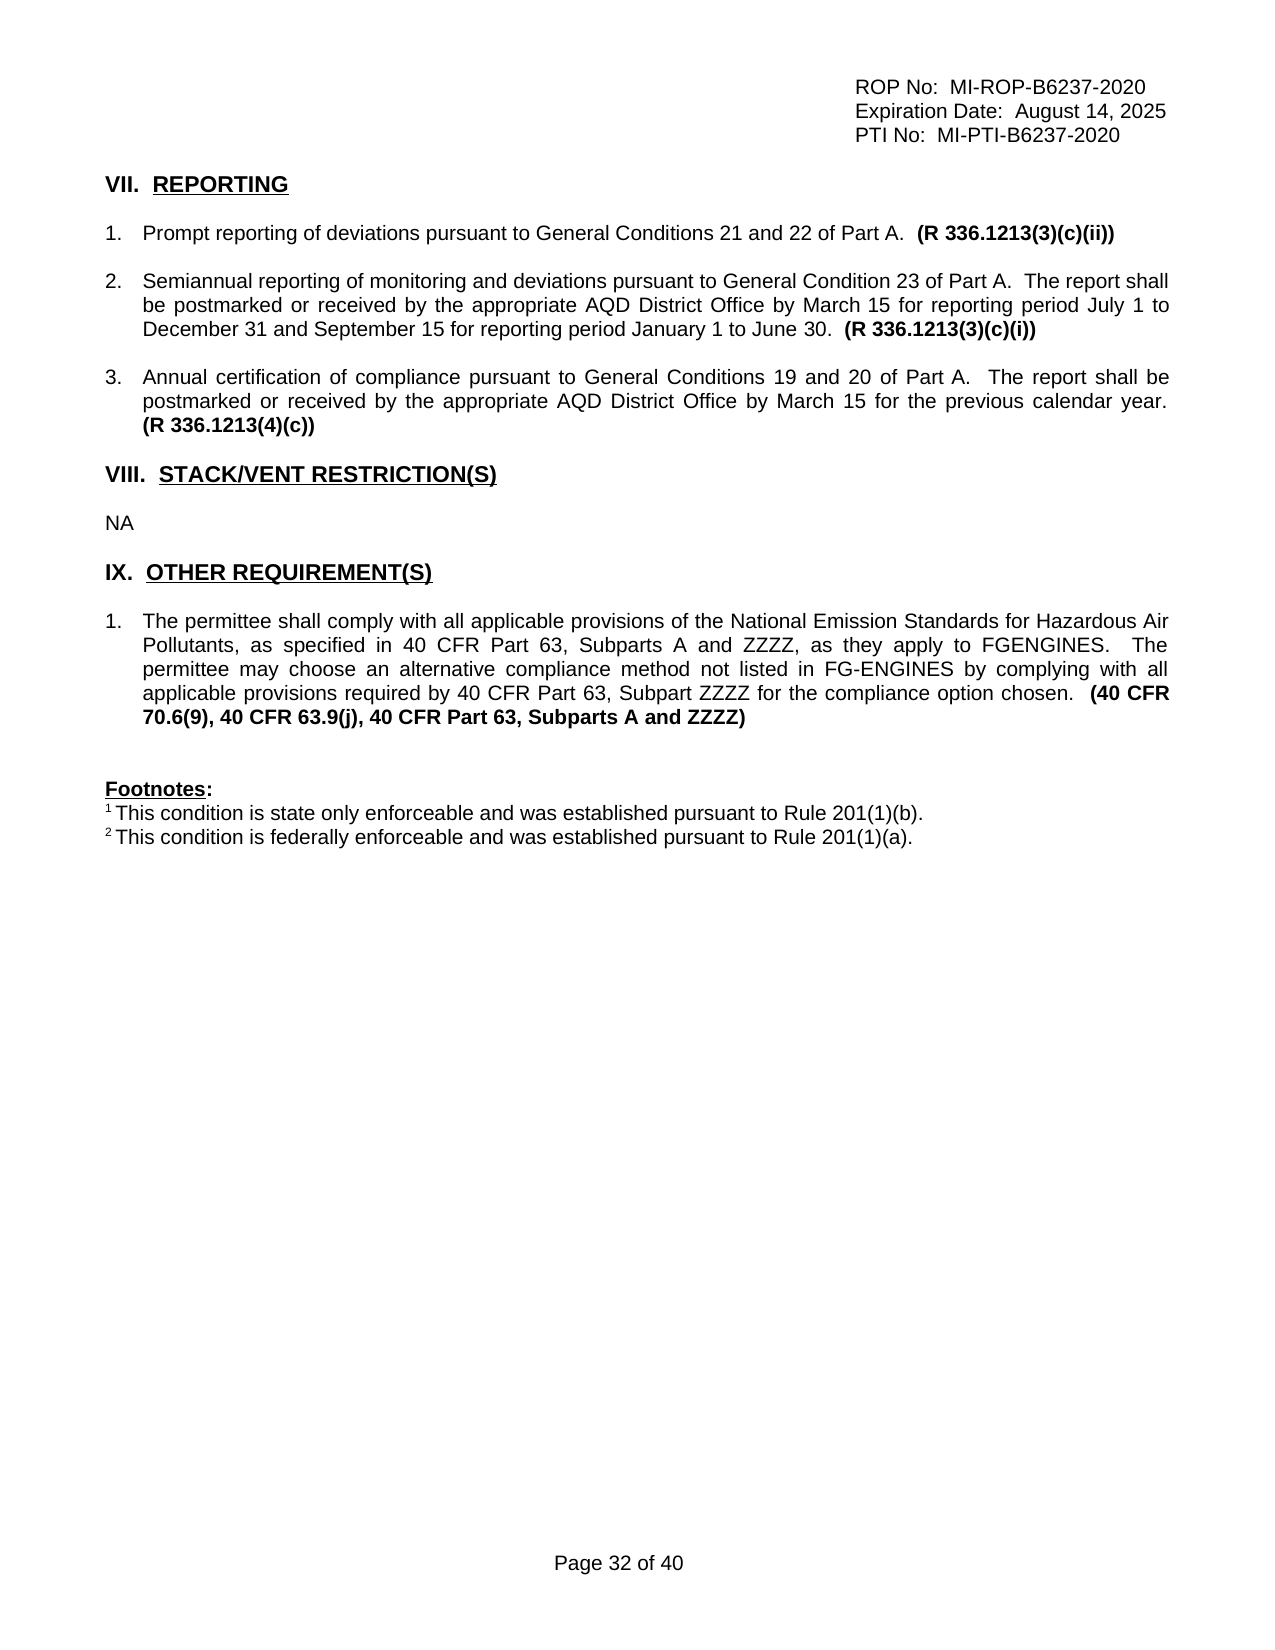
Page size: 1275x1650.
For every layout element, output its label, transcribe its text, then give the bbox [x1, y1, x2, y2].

text IX. OTHER REQUIREMENT(S) [105, 559, 1170, 585]
text VII. REPORTING [105, 171, 1170, 197]
text VIII. STACK/VENT RESTRICTION(S) [105, 461, 1170, 487]
text 2. Semiannual reporting of monitoring and deviations pursuant to General Condition 23 of Part A. The report shall be postmarked or received by the appropriate AQD District Office by March 15 for reporting period July 1 to December 31 and September 15 for reporting period January 1 to June 30. (R 336.1213(3)(c)(i)) [105, 269, 1170, 341]
text NA [105, 511, 1170, 535]
text 2 This condition is federally enforceable and was established pursuant to Rule 201(1)(a). [105, 825, 1170, 849]
text 1. Prompt reporting of deviations pursuant to General Conditions 21 and 22 of Part A. (R 336.1213(3)(c)(ii)) [105, 221, 1170, 245]
text Footnotes: [105, 777, 1170, 801]
text 3. Annual certification of compliance pursuant to General Conditions 19 and 20 of Part A. The report shall be postmarked or received by the appropriate AQD District Office by March 15 for the previous calendar year. (R 336.1213(4)(c)) [105, 365, 1170, 437]
list The permittee shall comply with all applicable provisions of the National Emission Standards for Hazardous Air Pollutants, as specified in 40 CFR Part 63, Subparts A and ZZZZ, as they apply to FGENGINES. The permittee may choose an alternative compliance method not listed in FG-ENGINES by complying with all applicable provisions required by 40 CFR Part 63, Subpart ZZZZ for the compliance option chosen. (40 CFR 70.6(9), 40 CFR 63.9(j), 40 CFR Part 63, Subparts A and ZZZZ) [105, 609, 1170, 729]
text 1 This condition is state only enforceable and was established pursuant to Rule 201(1)(b). [105, 801, 1170, 825]
